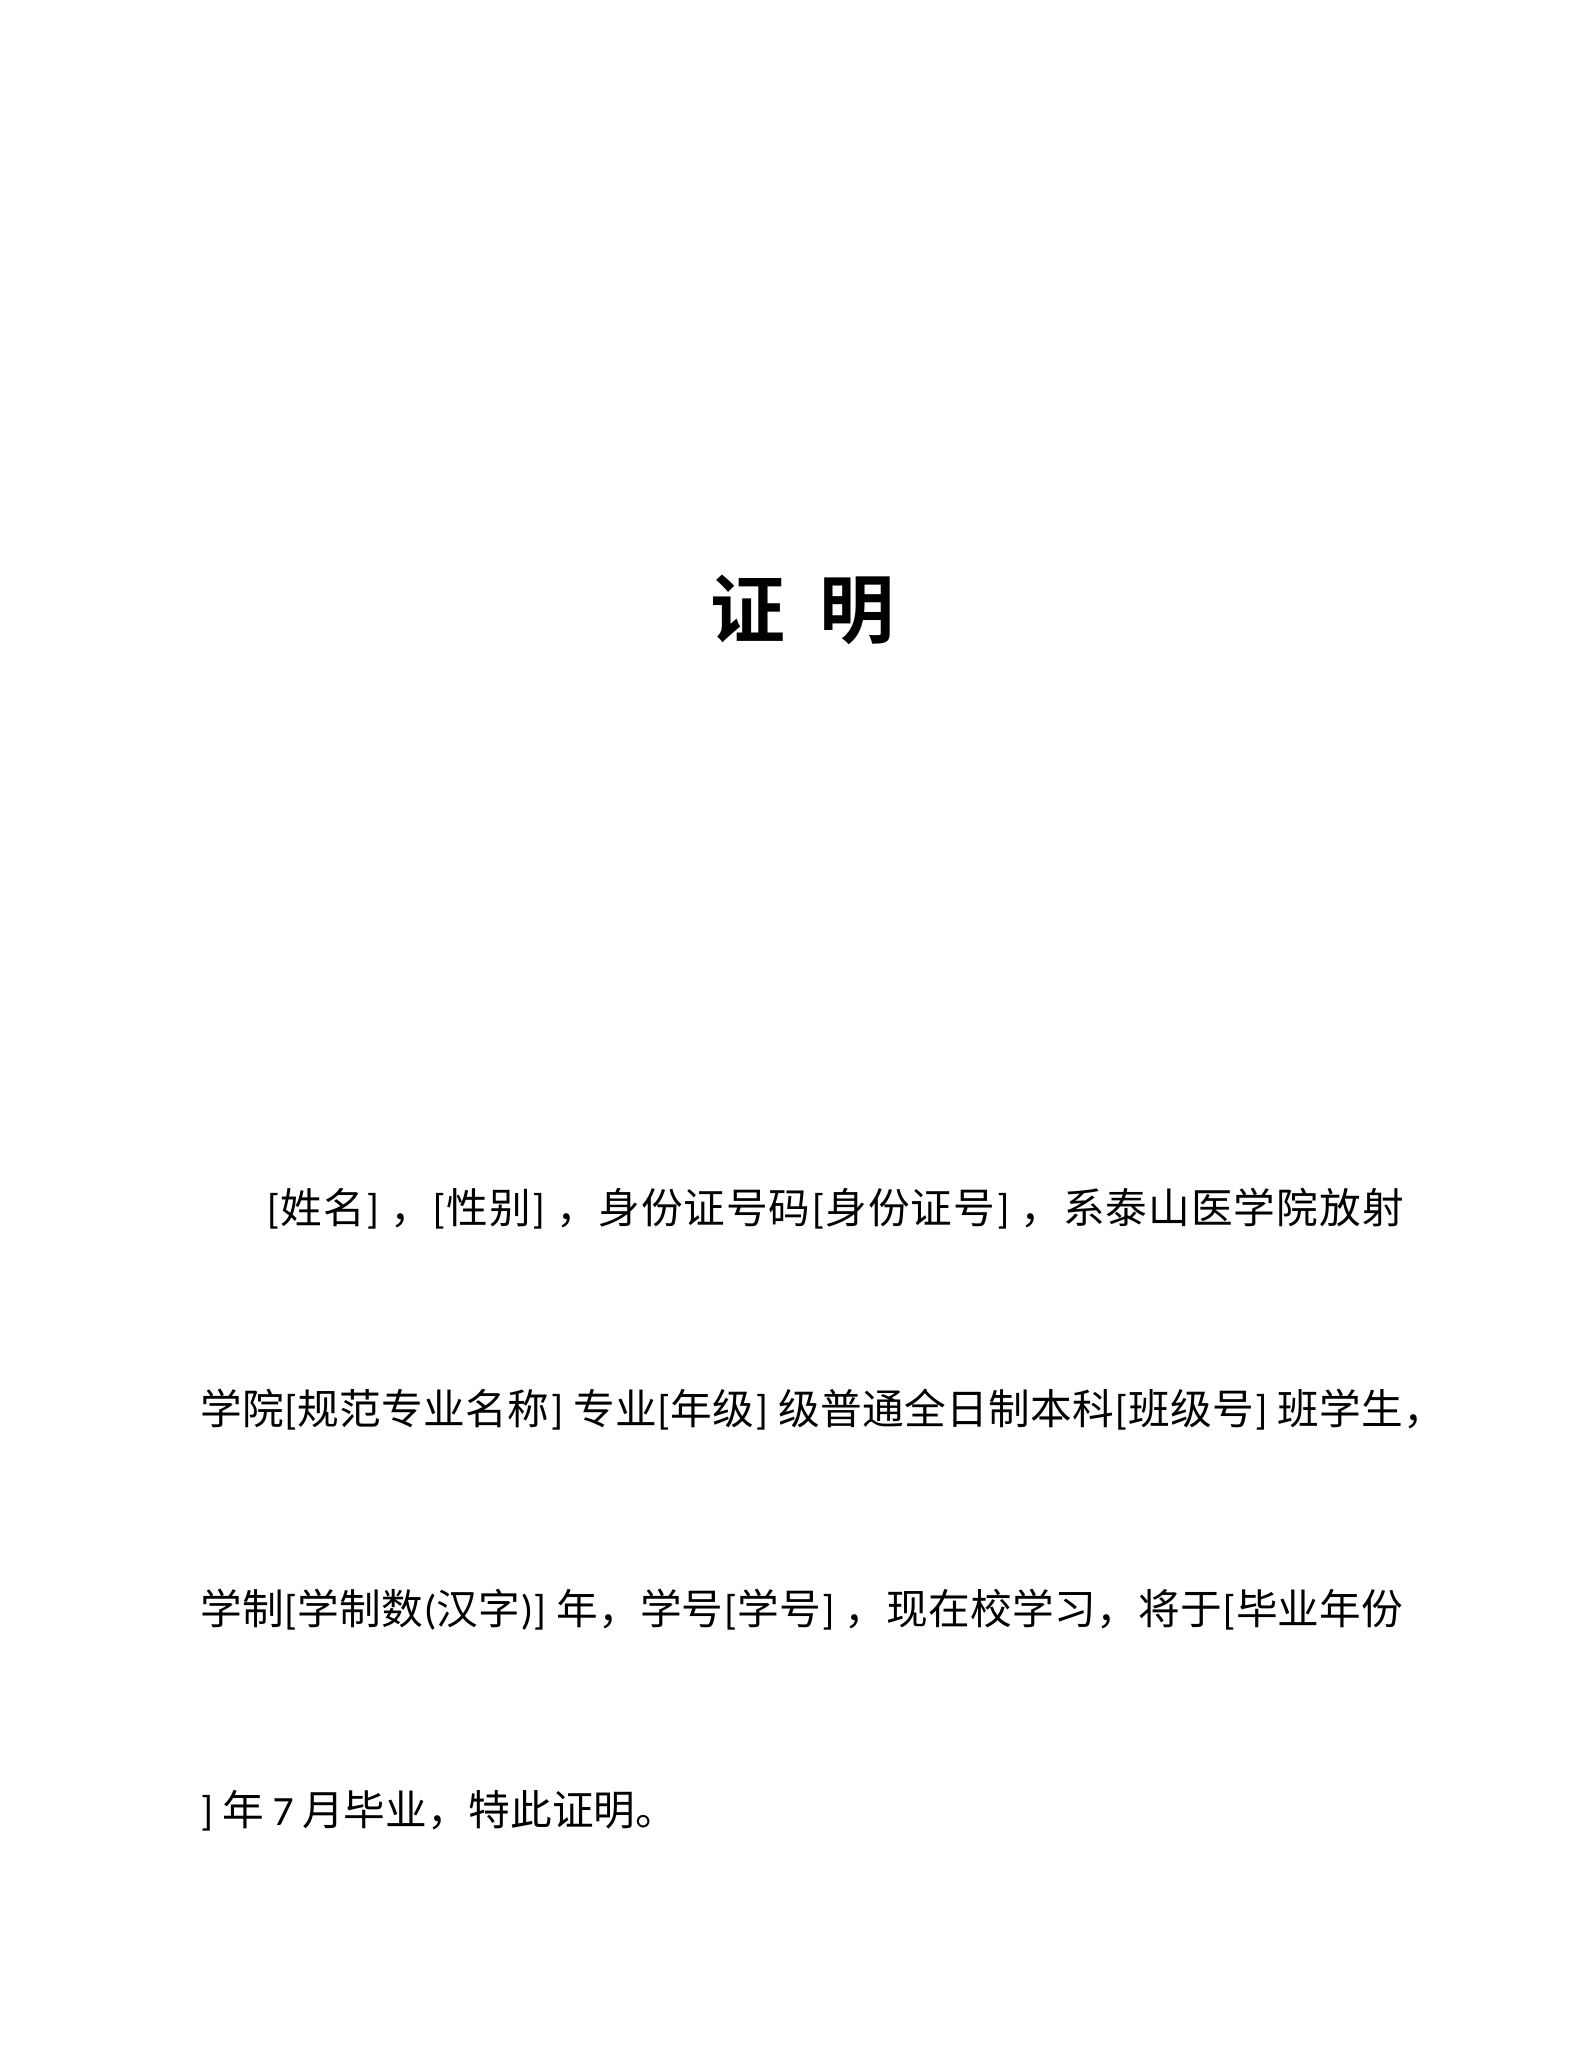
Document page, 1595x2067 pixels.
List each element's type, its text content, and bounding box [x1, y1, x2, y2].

text 证 明 [200, 537, 1404, 671]
text ，，身份证号码，系泰山医学院放射学院专业级普通全日制本科班学生，学制年，学号，现在校学习，将于年7月毕业，特此证明。 [200, 1172, 1404, 1841]
